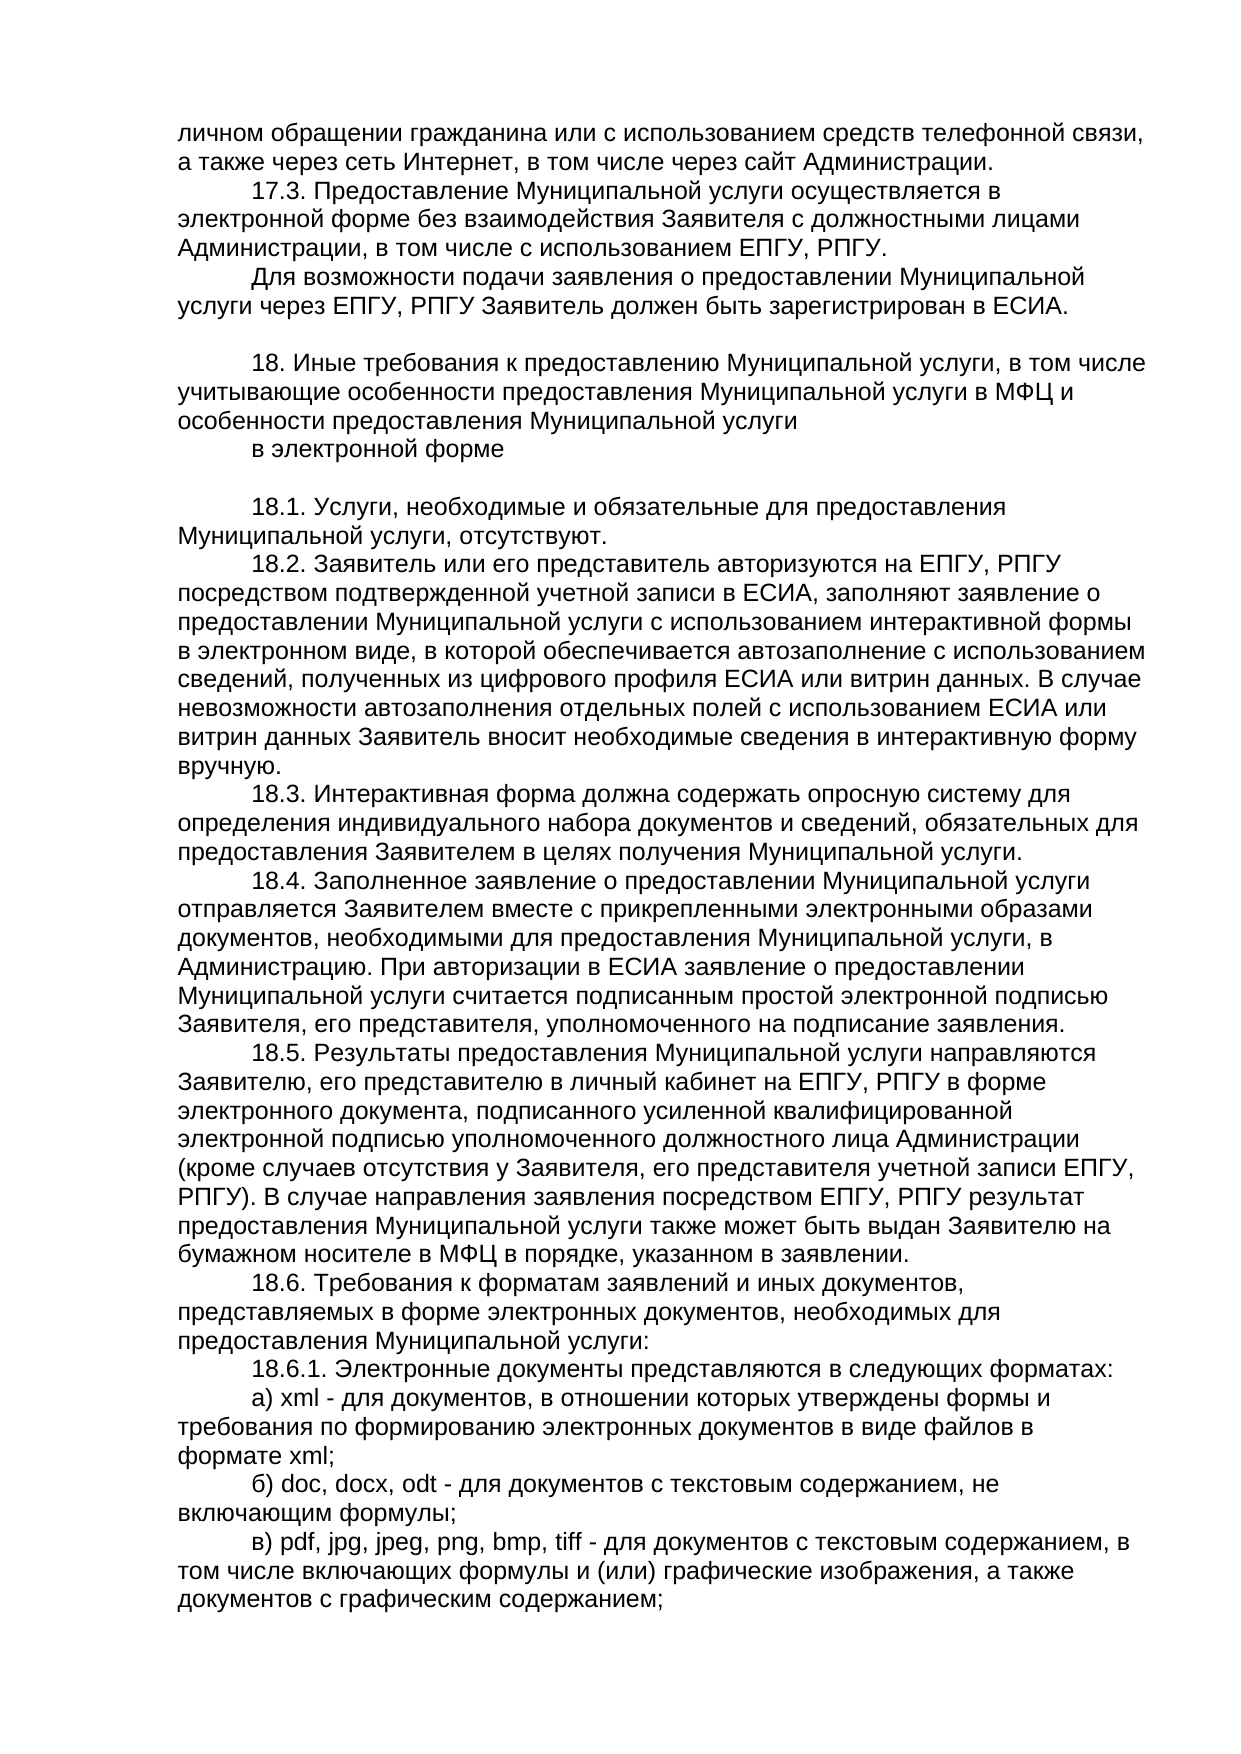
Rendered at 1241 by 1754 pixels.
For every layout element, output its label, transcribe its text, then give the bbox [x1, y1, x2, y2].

text 18.6. Требования к форматам заявлений и иных документов, представляемых в форме электронных документов, необходимых для предоставления Муниципальной услуги: [177, 1268, 1152, 1354]
text в электронной форме [177, 434, 1152, 463]
text 18.6.1. Электронные документы представляются в следующих форматах: [177, 1354, 1152, 1383]
text в) pdf, jpg, jpeg, png, bmp, tiff - для документов с текстовым содержанием, в том числе включающих формулы и (или) графические изображения, а также документов с графическим содержанием; [177, 1527, 1152, 1613]
text 18.4. Заполненное заявление о предоставлении Муниципальной услуги отправляется Заявителем вместе с прикрепленными электронными образами документов, необходимыми для предоставления Муниципальной услуги, в Администрацию. При авторизации в ЕСИА заявление о предоставлении Муниципальной услуги считается подписанным простой электронной подписью Заявителя, его представителя, уполномоченного на подписание заявления. [177, 866, 1152, 1038]
text 18. Иные требования к предоставлению Муниципальной услуги, в том числе учитывающие особенности предоставления Муниципальной услуги в МФЦ и особенности предоставления Муниципальной услуги [177, 348, 1152, 434]
text 18.5. Результаты предоставления Муниципальной услуги направляются Заявителю, его представителю в личный кабинет на ЕПГУ, РПГУ в форме электронного документа, подписанного усиленной квалифицированной электронной подписью уполномоченного должностного лица Администрации (кроме случаев отсутствия у Заявителя, его представителя учетной записи ЕПГУ, РПГУ). В случае направления заявления посредством ЕПГУ, РПГУ результат предоставления Муниципальной услуги также может быть выдан Заявителю на бумажном носителе в МФЦ в порядке, указанном в заявлении. [177, 1038, 1152, 1268]
text 17.3. Предоставление Муниципальной услуги осуществляется в электронной форме без взаимодействия Заявителя с должностными лицами Администрации, в том числе с использованием ЕПГУ, РПГУ. [177, 176, 1152, 262]
text 18.3. Интерактивная форма должна содержать опросную систему для определения индивидуального набора документов и сведений, обязательных для предоставления Заявителем в целях получения Муниципальной услуги. [177, 779, 1152, 866]
text 18.2. Заявитель или его представитель авторизуются на ЕПГУ, РПГУ посредством подтвержденной учетной записи в ЕСИА, заполняют заявление о предоставлении Муниципальной услуги с использованием интерактивной формы в электронном виде, в которой обеспечивается автозаполнение с использованием сведений, полученных из цифрового профиля ЕСИА или витрин данных. В случае невозможности автозаполнения отдельных полей с использованием ЕСИА или витрин данных Заявитель вносит необходимые сведения в интерактивную форму вручную. [177, 549, 1152, 779]
text б) doc, docx, odt - для документов с текстовым содержанием, не включающим формулы; [177, 1469, 1152, 1527]
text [177, 118, 1152, 176]
text 18.1. Услуги, необходимые и обязательные для предоставления Муниципальной услуги, отсутствуют. [177, 492, 1152, 549]
text Для возможности подачи заявления о предоставлении Муниципальной услуги через ЕПГУ, РПГУ Заявитель должен быть зарегистрирован в ЕСИА. [177, 262, 1152, 319]
text а) xml - для документов, в отношении которых утверждены формы и требования по формированию электронных документов в виде файлов в формате xml; [177, 1383, 1152, 1469]
